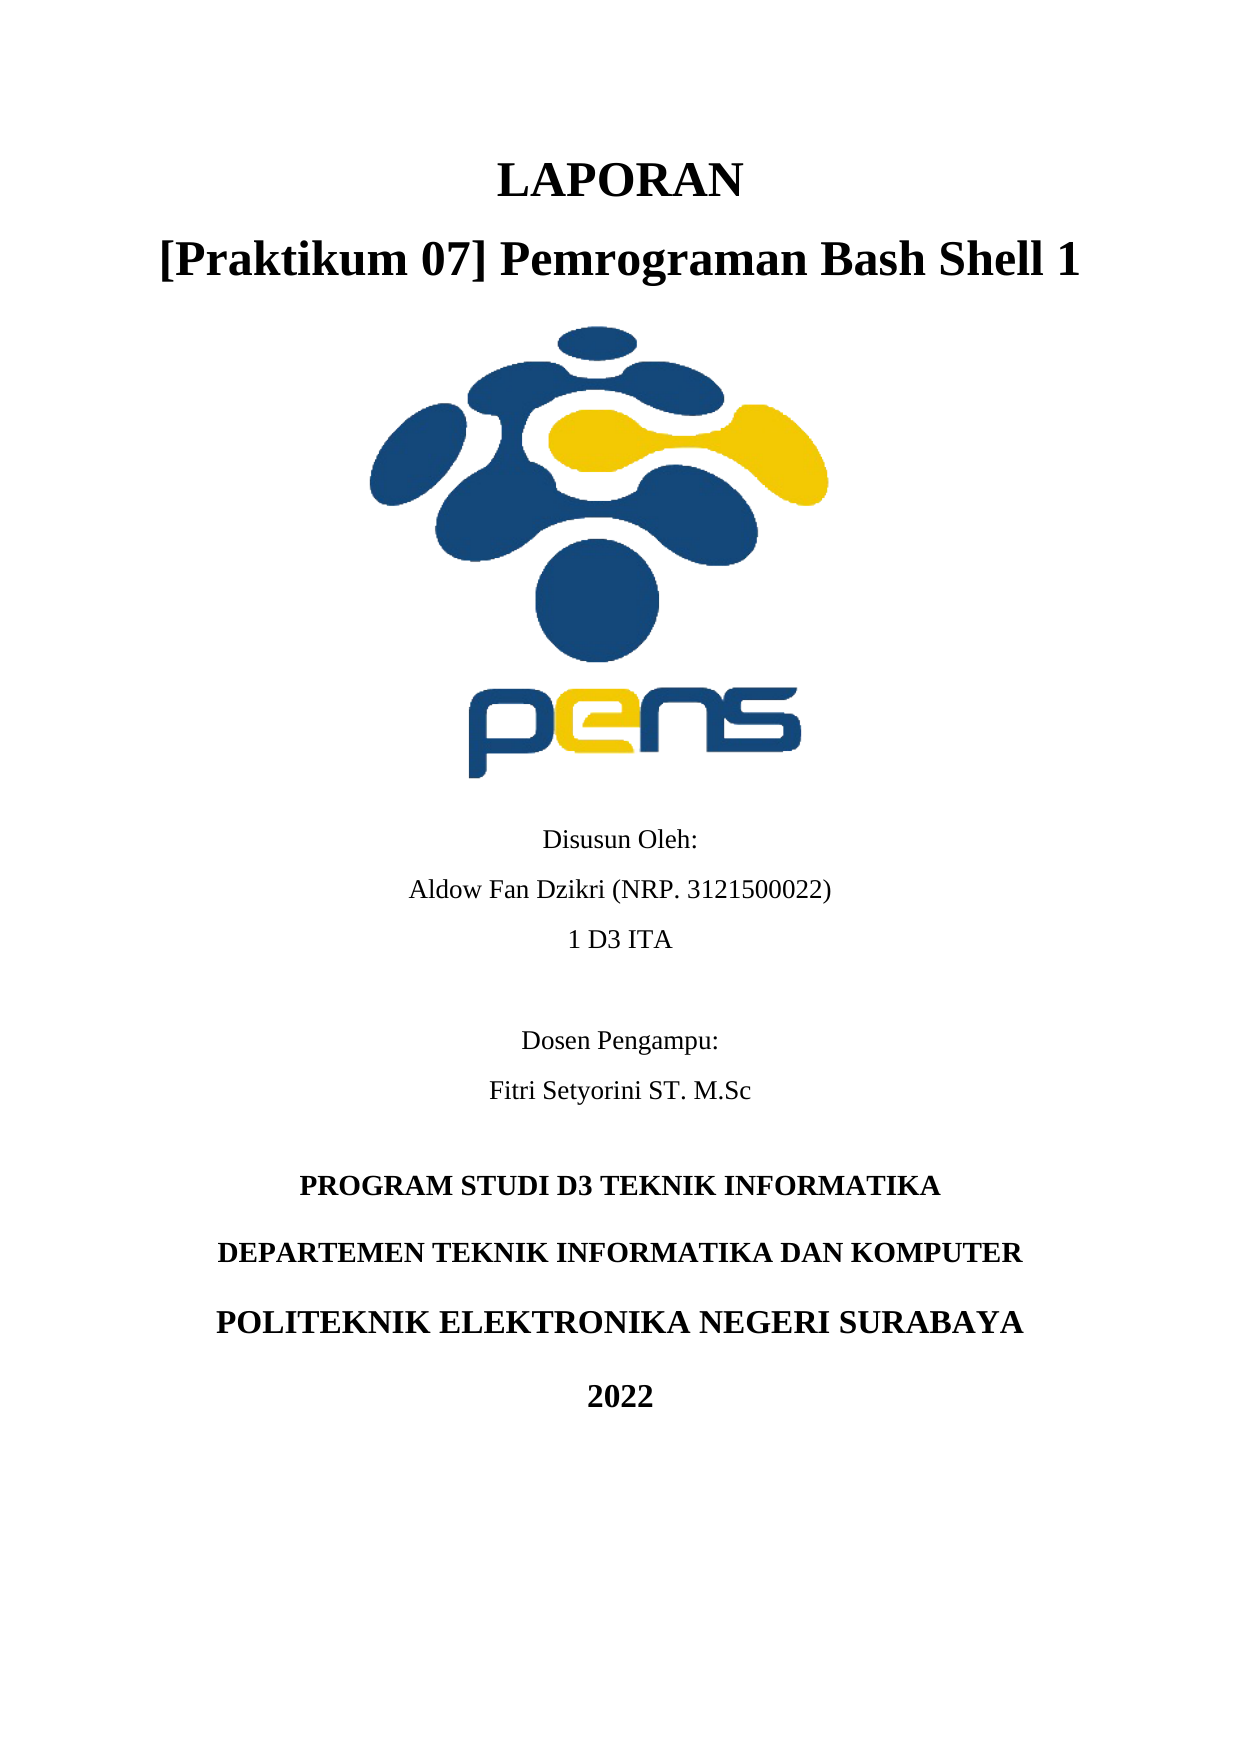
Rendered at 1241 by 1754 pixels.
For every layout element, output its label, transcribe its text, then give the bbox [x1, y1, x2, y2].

text LAPORAN [150, 150, 1090, 207]
text 2022 [150, 1377, 1090, 1415]
text 1 D3 ITA [150, 923, 1090, 955]
text Aldow Fan Dzikri (NRP. 3121500022) [150, 873, 1090, 904]
text Fitri Setyorini ST. M.Sc [150, 1074, 1090, 1105]
text [Praktikum 07] Pemrograman Bash Shell 1 [150, 229, 1090, 286]
text POLITEKNIK ELEKTRONIKA NEGERI SURABAYA [150, 1302, 1090, 1341]
text PROGRAM STUDI D3 TEKNIK INFORMATIKA [150, 1168, 1090, 1202]
picture [345, 308, 854, 793]
text Dosen Pengampu: [150, 1024, 1090, 1055]
text Disusun Oleh: [150, 823, 1090, 854]
text DEPARTEMEN TEKNIK INFORMATIKA DAN KOMPUTER [150, 1235, 1090, 1269]
